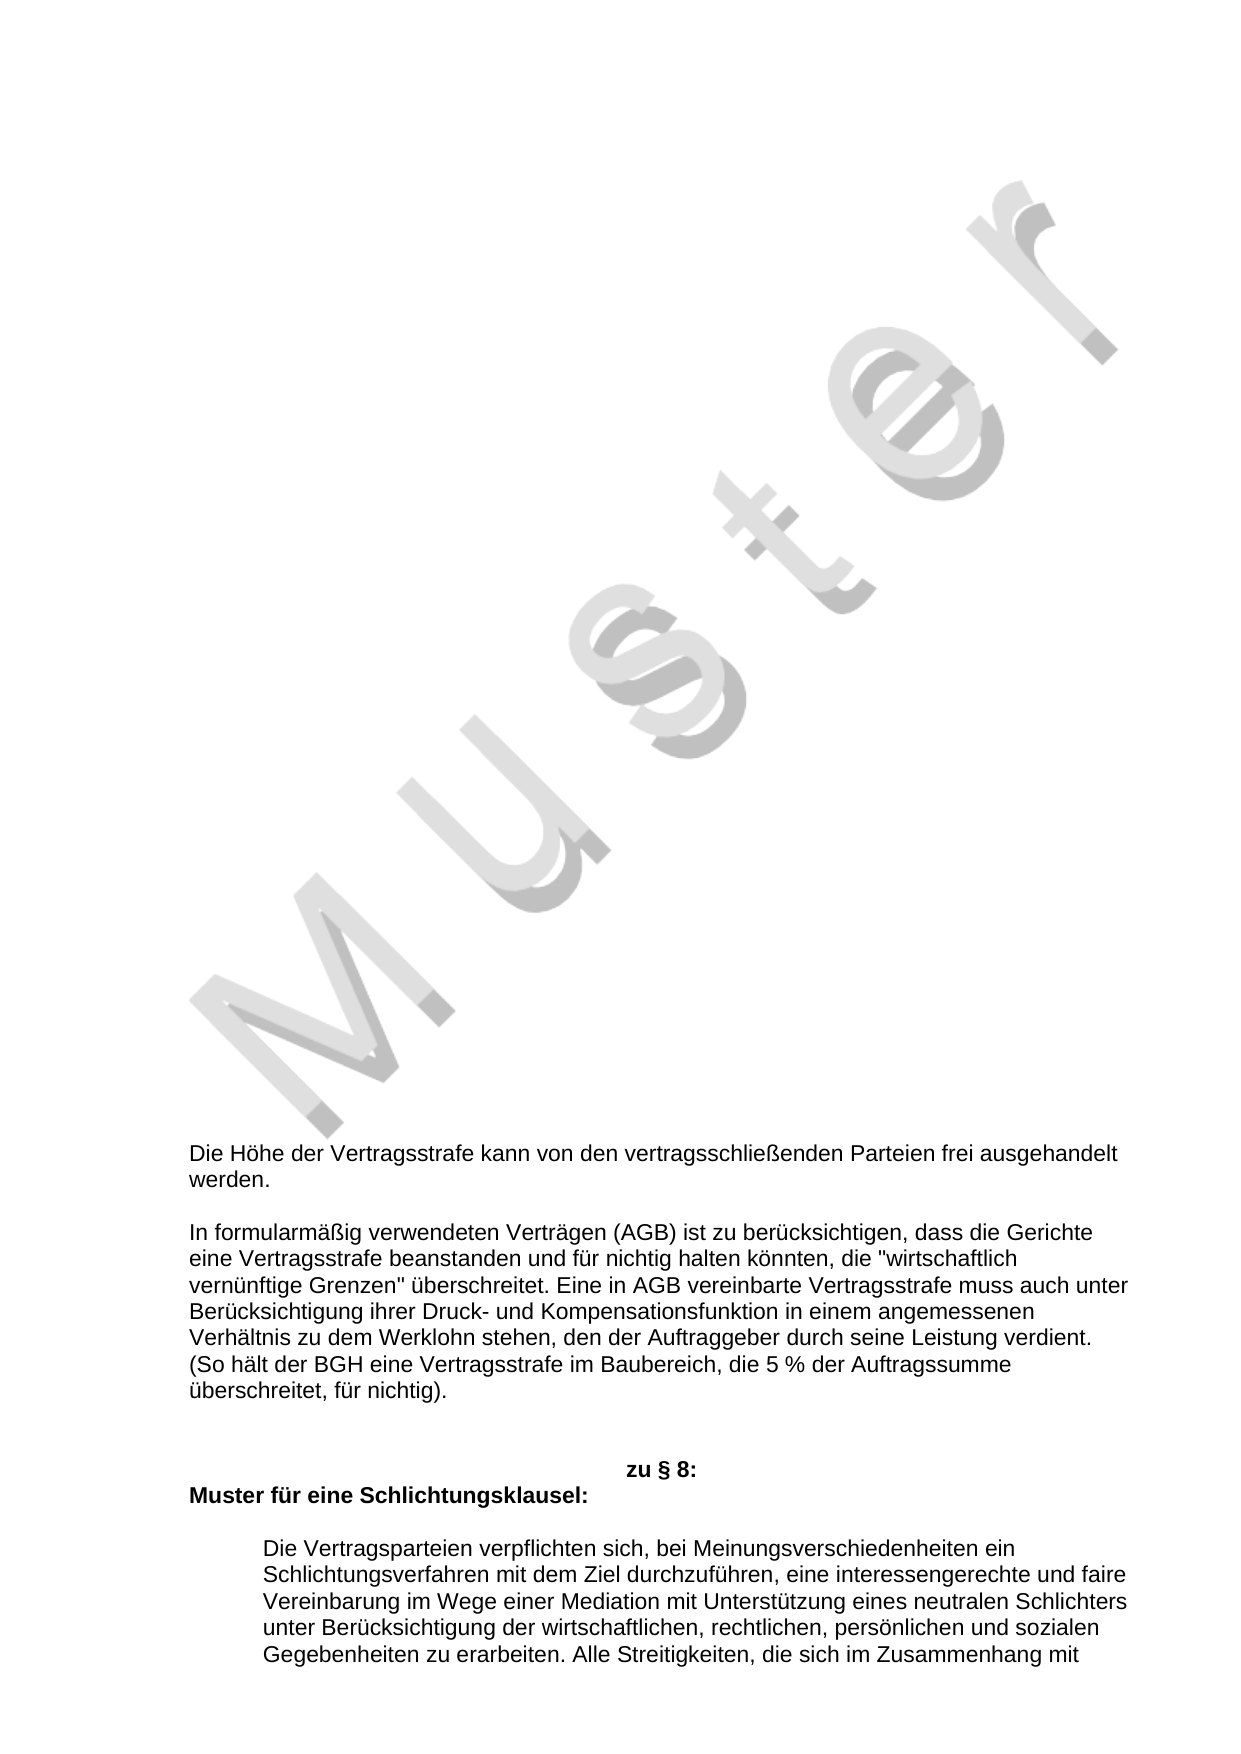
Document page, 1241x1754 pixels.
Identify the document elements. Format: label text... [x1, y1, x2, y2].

text Die Vertragsparteien verpflichten sich, bei Meinungsverschiedenheiten ein Schlichtungsverfahren mit dem Ziel durchzuführen, eine interessengerechte und faire Vereinbarung im Wege einer Mediation mit Unterstützung eines neutralen Schlichters unter Berücksichtigung der wirtschaftlichen, rechtlichen, persönlichen und sozialen Gegebenheiten zu erarbeiten. Alle Streitigkeiten, die sich im Zusammenhang mit diesem Vertrag oder über seine Gültigkeit ergeben, werden vor Einschaltung der Gerichte nach der Schlichtungsordnung der Institution der Industrie- und Handelskammer ............... [z.B. XXXXX = Name der nächstgelegenen IHK mit Schlichtungsstelle] geschlichtet. [263, 1535, 1134, 1667]
text zu § 8: [189, 1456, 1134, 1482]
text Die Höhe der Vertragsstrafe kann von den vertragsschließenden Parteien frei ausgehandelt werden. [189, 1140, 1134, 1192]
text In formularmäßig verwendeten Verträgen (AGB) ist zu berücksichtigen, dass die Gerichte eine Vertragsstrafe beanstanden und für nichtig halten könnten, die "wirtschaftlich vernünftige Grenzen" überschreitet. Eine in AGB vereinbarte Vertragsstrafe muss auch unter Berücksichtigung ihrer Druck- und Kompensationsfunktion in einem angemessenen Verhältnis zu dem Werklohn stehen, den der Auftraggeber durch seine Leistung verdient. (So hält der BGH eine Vertragsstrafe im Baubereich, die 5 % der Auftragssumme überschreitet, für nichtig). [189, 1219, 1134, 1403]
subtitle Muster für eine Schlichtungsklausel: [189, 1482, 1134, 1509]
